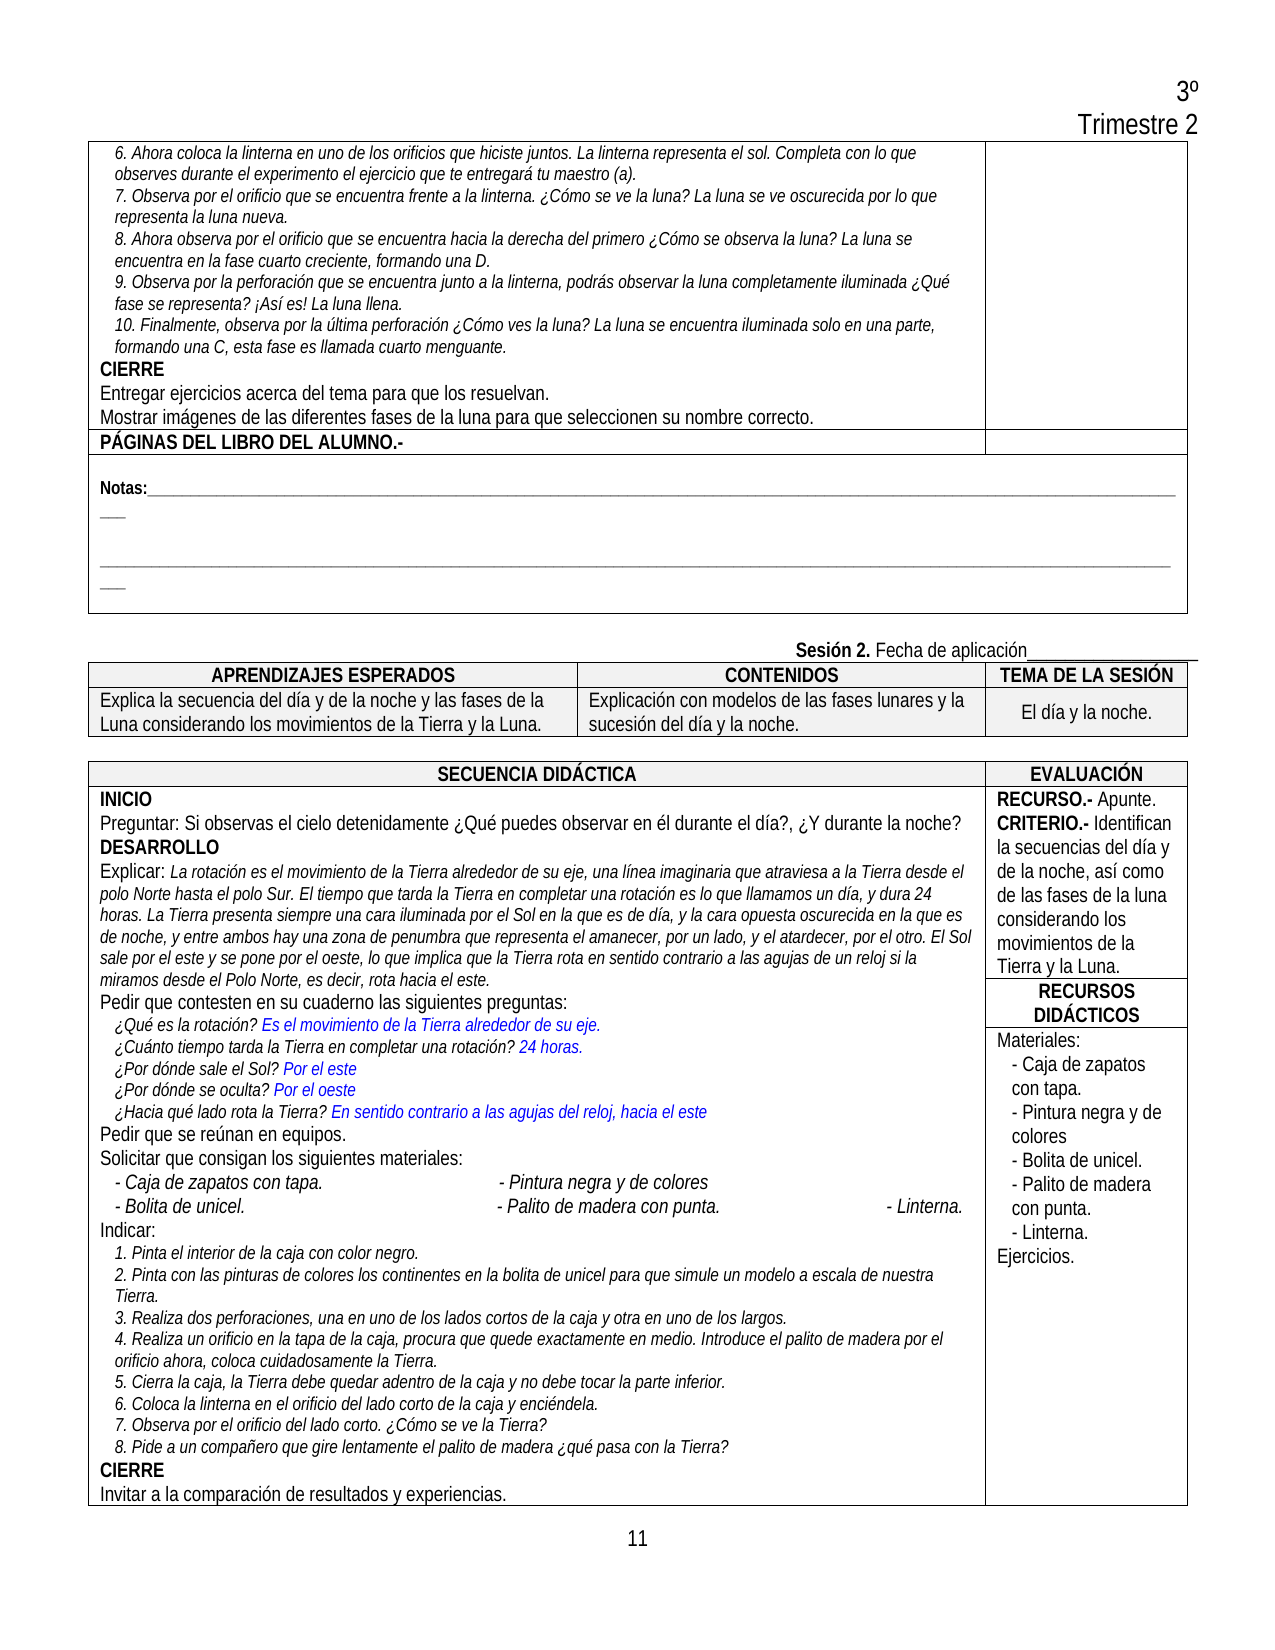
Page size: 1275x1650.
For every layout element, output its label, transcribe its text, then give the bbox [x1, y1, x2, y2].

table_cell RECURSOS DIDÁCTICOS [986, 979, 1187, 1027]
text Sesión 2. Fecha de aplicación__________________ [77, 638, 1198, 662]
table_cell Materiales: - Caja de zapatos con tapa. - Pintura negra y de colores - Bolita de unicel. - Palito de madera con punta. - Linterna. Ejercicios. [986, 1028, 1187, 1505]
table_header CONTENIDOS [578, 663, 985, 687]
table_cell Notas:___________________________________________________________________________________________________________________________ ________________________________________________________________________________________________________________________________ [89, 455, 1187, 613]
table_header TEMA DE LA SESIÓN [986, 663, 1187, 687]
table_header APRENDIZAJES ESPERADOS [89, 663, 577, 687]
table_header EVALUACIÓN [986, 762, 1187, 786]
table_header SECUENCIA DIDÁCTICA [89, 762, 985, 786]
table_cell RECURSO.- Apunte. CRITERIO.- Identifican la secuencias del día y de la noche, así como de las fases de la luna considerando los movimientos de la Tierra y la Luna. [986, 787, 1187, 978]
table_cell Explicación con modelos de las fases lunares y la sucesión del día y la noche. [578, 688, 985, 736]
table_cell Explica la secuencia del día y de la noche y las fases de la Luna considerando los movimientos de la Tierra y la Luna. [89, 688, 577, 736]
table_cell El día y la noche. [986, 688, 1187, 736]
table_cell [986, 430, 1187, 454]
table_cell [986, 142, 1187, 429]
table_cell INICIO Preguntar: Si observas el cielo detenidamente ¿Qué puedes observar en él durante el día?, ¿Y durante la noche? DESARROLLO Explicar: La rotación es el movimiento de la Tierra alrededor de su eje, una línea imaginaria que atraviesa a la Tierra desde el polo Norte hasta el polo Sur. El tiempo que tarda la Tierra en completar una rotación es lo que llamamos un día, y dura 24 horas. La Tierra presenta siempre una cara iluminada por el Sol en la que es de día, y la cara opuesta oscurecida en la que es de noche, y entre ambos hay una zona de penumbra que representa el amanecer, por un lado, y el atardecer, por el otro. El Sol sale por el este y se pone por el oeste, lo que implica que la Tierra rota en sentido contrario a las agujas de un reloj si la miramos desde el Polo Norte, es decir, rota hacia el este. Pedir que contesten en su cuaderno las siguientes preguntas: ¿Qué es la rotación? Es el movimiento de la Tierra alrededor de su eje. ¿Cuánto tiempo tarda la Tierra en completar una rotación? 24 horas. ¿Por dónde sale el Sol? Por el este ¿Por dónde se oculta? Por el oeste ¿Hacia qué lado rota la Tierra? En sentido contrario a las agujas del reloj, hacia el este Pedir que se reúnan en equipos. Solicitar que consigan los siguientes materiales: - Caja de zapatos con tapa. - Pintura negra y de colores - Bolita de unicel. - Palito de madera con punta. - Linterna. Indicar: 1. Pinta el interior de la caja con color negro. 2. Pinta con las pinturas de colores los continentes en la bolita de unicel para que simule un modelo a escala de nuestra Tierra. 3. Realiza dos perforaciones, una en uno de los lados cortos de la caja y otra en uno de los largos. 4. Realiza un orificio en la tapa de la caja, procura que quede exactamente en medio. Introduce el palito de madera por el orificio ahora, coloca cuidadosamente la Tierra. 5. Cierra la caja, la Tierra debe quedar adentro de la caja y no debe tocar la parte inferior. 6. Coloca la linterna en el orificio del lado corto de la caja y enciéndela. 7. Observa por el orificio del lado corto. ¿Cómo se ve la Tierra? 8. Pide a un compañero que gire lentamente el palito de madera ¿qué pasa con la Tierra? CIERRE Invitar a la comparación de resultados y experiencias. [89, 787, 985, 1505]
table_cell PÁGINAS DEL LIBRO DEL ALUMNO.- [89, 430, 985, 454]
